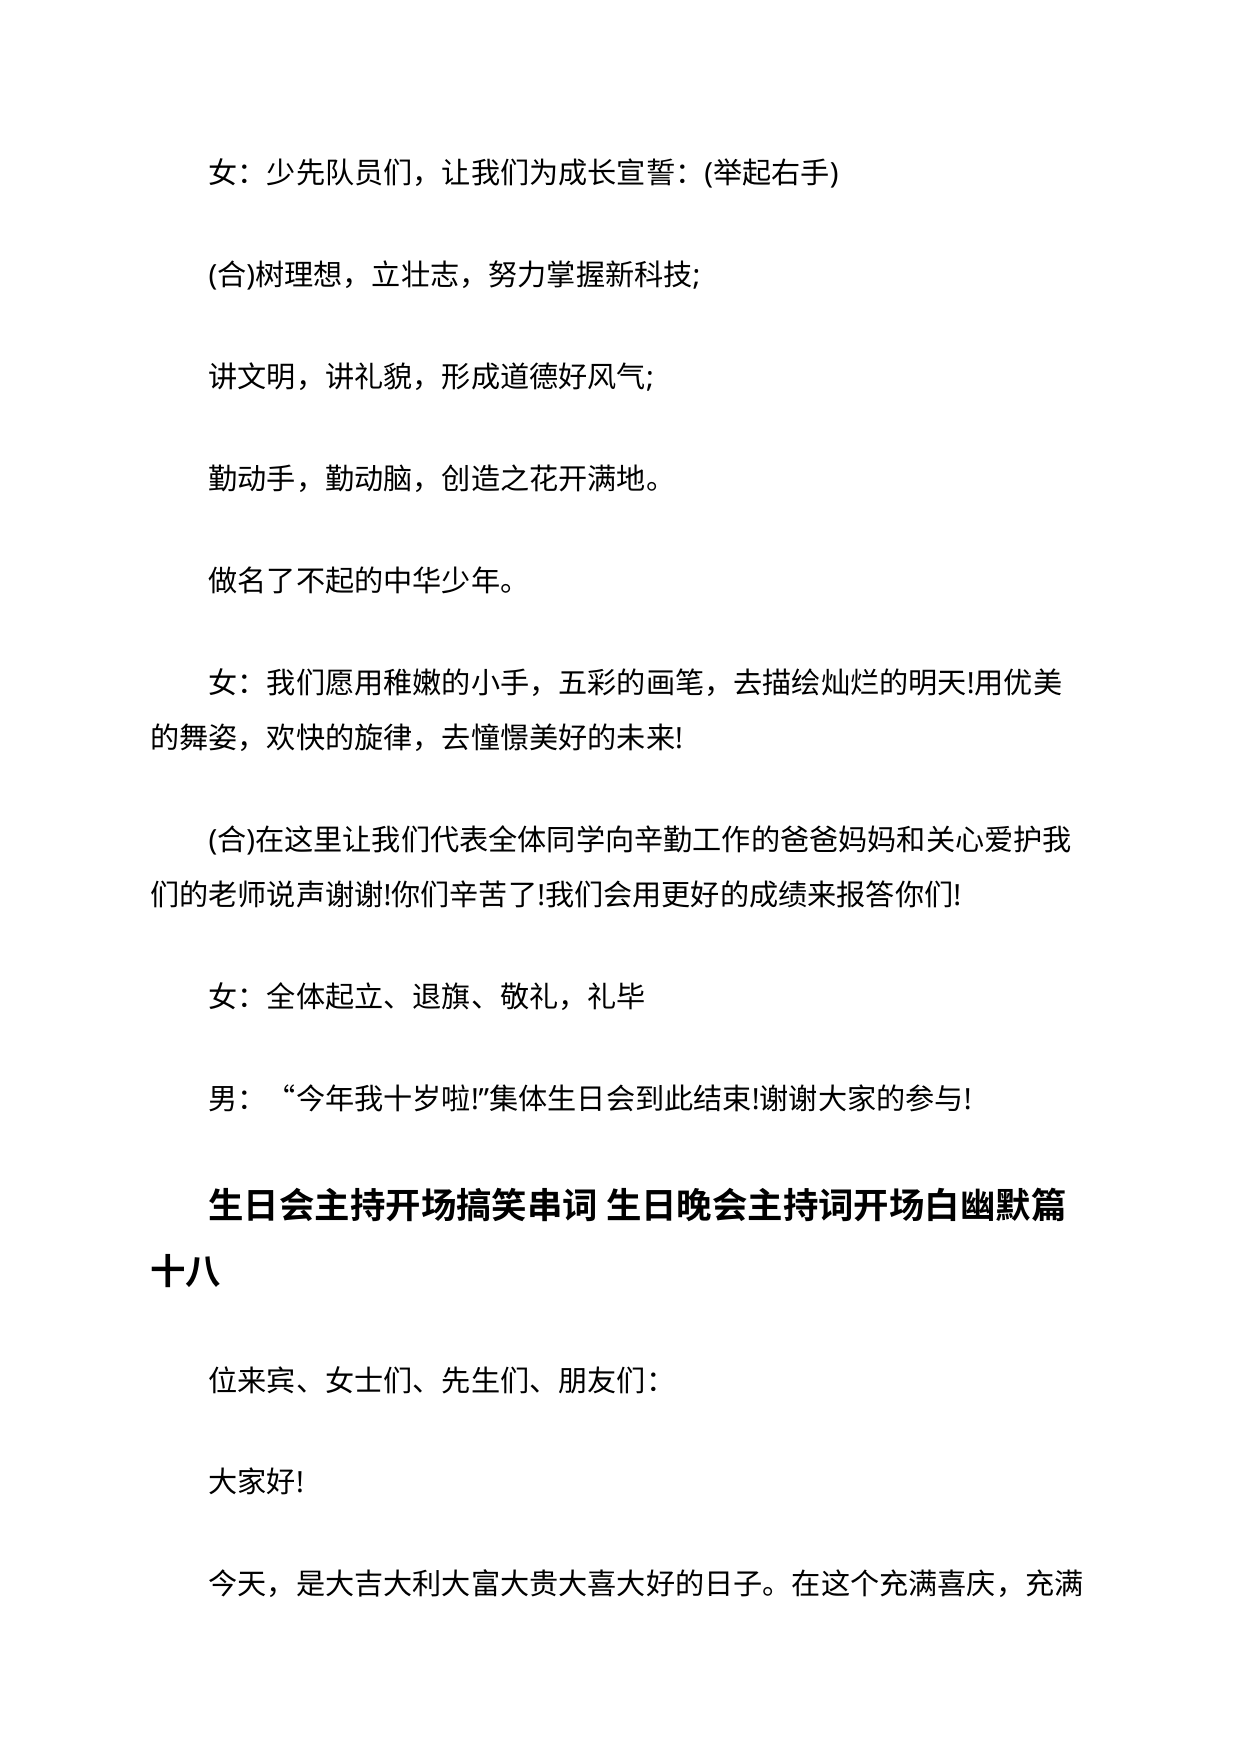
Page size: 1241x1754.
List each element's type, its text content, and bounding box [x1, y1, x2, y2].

text 做名了不起的中华少年。 [150, 558, 1090, 600]
text 大家好! [150, 1459, 1090, 1501]
text 勤动手，勤动脑，创造之花开满地。 [150, 456, 1090, 498]
text 女：少先队员们，让我们为成长宣誓：(举起右手) [150, 150, 1090, 192]
text 女：我们愿用稚嫩的小手，五彩的画笔，去描绘灿烂的明天!用优美的舞姿，欢快的旋律，去憧憬美好的未来! [150, 659, 1090, 757]
text 男：“今年我十岁啦!”集体生日会到此结束!谢谢大家的参与! [150, 1075, 1090, 1118]
text 讲文明，讲礼貌，形成道德好风气; [150, 354, 1090, 396]
text (合)在这里让我们代表全体同学向辛勤工作的爸爸妈妈和关心爱护我们的老师说声谢谢!你们辛苦了!我们会用更好的成绩来报答你们! [150, 816, 1090, 914]
text 生日会主持开场搞笑串词 生日晚会主持词开场白幽默篇十八 [150, 1177, 1090, 1295]
text 女：全体起立、退旗、敬礼，礼毕 [150, 973, 1090, 1016]
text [150, 1561, 1090, 1603]
text 位来宾、女士们、先生们、朋友们： [150, 1357, 1090, 1399]
text (合)树理想，立壮志，努力掌握新科技; [150, 252, 1090, 294]
